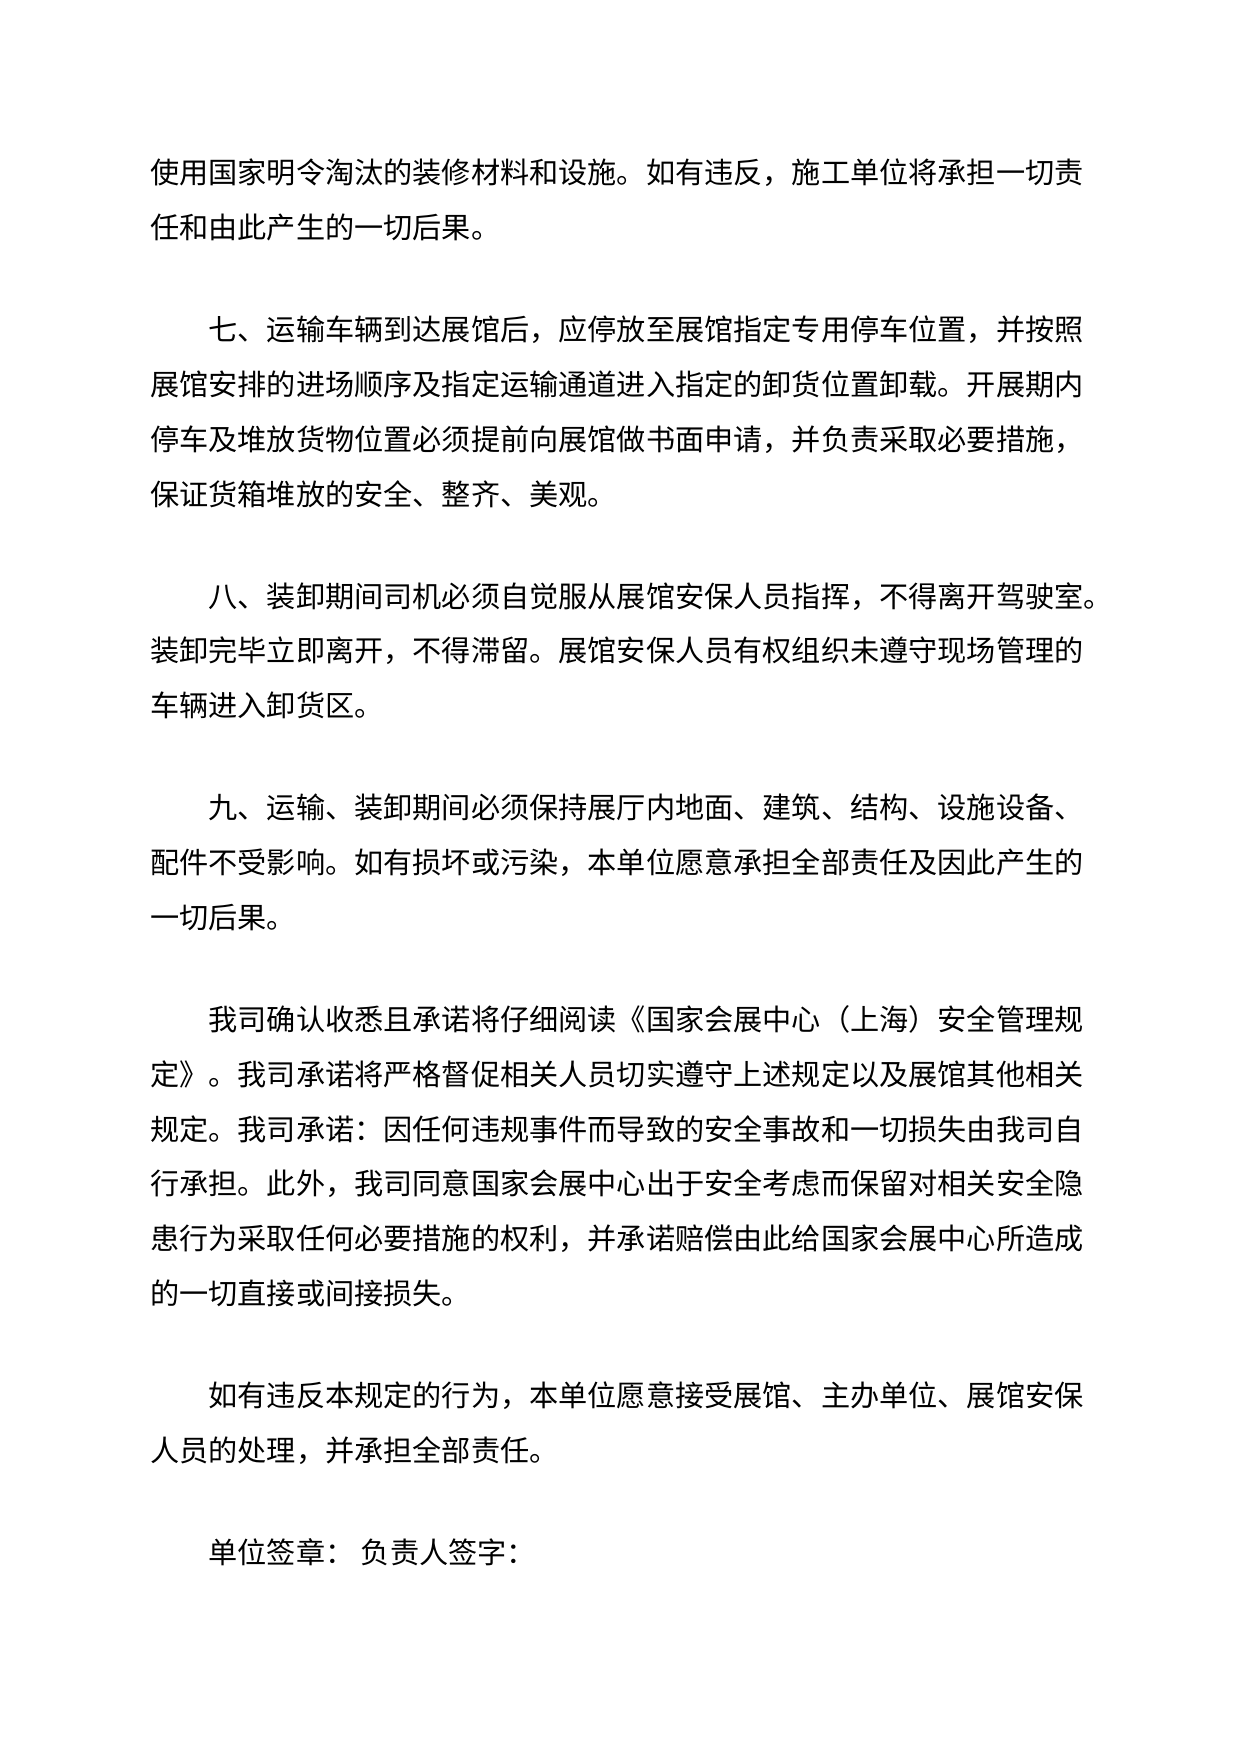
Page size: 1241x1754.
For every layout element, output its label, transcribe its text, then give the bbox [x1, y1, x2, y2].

text 如有违反本规定的行为，本单位愿意接受展馆、主办单位、展馆安保人员的处理，并承担全部责任。 [150, 1372, 1090, 1470]
text 我司确认收悉且承诺将仔细阅读《国家会展中心（上海）安全管理规定》。我司承诺将严格督促相关人员切实遵守上述规定以及展馆其他相关规定。我司承诺：因任何违规事件而导致的安全事故和一切损失由我司自行承担。此外，我司同意国家会展中心出于安全考虑而保留对相关安全隐患行为采取任何必要措施的权利，并承诺赔偿由此给国家会展中心所造成的一切直接或间接损失。 [150, 996, 1090, 1313]
text 七、运输车辆到达展馆后，应停放至展馆指定专用停车位置，并按照展馆安排的进场顺序及指定运输通道进入指定的卸货位置卸载。开展期内停车及堆放货物位置必须提前向展馆做书面申请，并负责采取必要措施，保证货箱堆放的安全、整齐、美观。 [150, 307, 1090, 514]
text 八、装卸期间司机必须自觉服从展馆安保人员指挥，不得离开驾驶室。装卸完毕立即离开，不得滞留。展馆安保人员有权组织未遵守现场管理的车辆进入卸货区。 [150, 573, 1090, 725]
text 单位签章： 负责人签字： [150, 1529, 1090, 1571]
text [150, 150, 1090, 247]
text 九、运输、装卸期间必须保持展厅内地面、建筑、结构、设施设备、配件不受影响。如有损坏或污染，本单位愿意承担全部责任及因此产生的一切后果。 [150, 785, 1090, 937]
